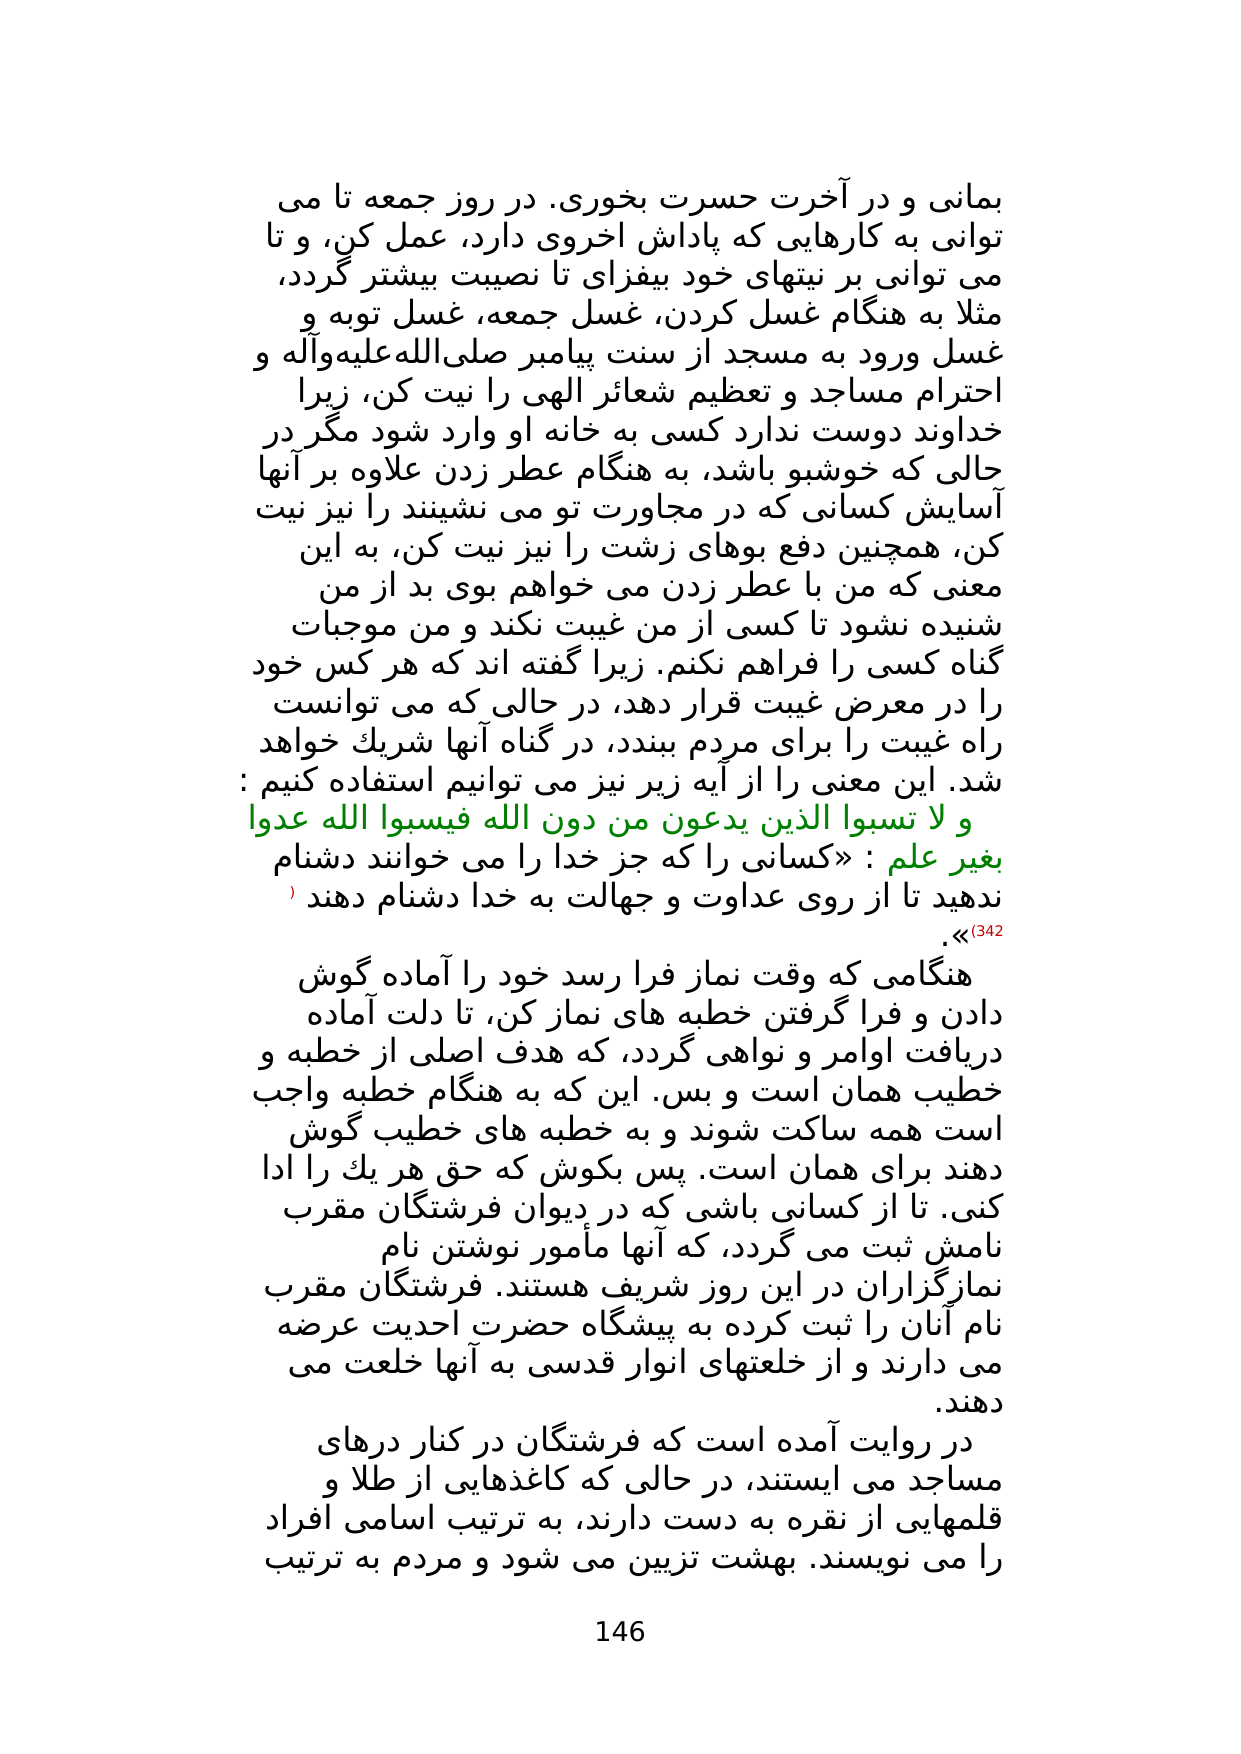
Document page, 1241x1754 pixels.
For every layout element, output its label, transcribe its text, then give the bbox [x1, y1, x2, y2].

text هنگامى كه وقت نماز فرا رسد خود را آماده گوش دادن و فرا گرفتن خطبه هاى نماز كن، تا دلت آماده دريافت اوامر و نواهى گردد، كه هدف اصلى از خطبه و خطيب همان است و بس. اين كه به هنگام خطبه واجب است همه ساكت شوند و به خطبه هاى خطيب گوش دهند براى همان است. پس بكوش كه حق هر يك را ادا كنى. تا از كسانى باشى كه در ديوان فرشتگان مقرب نامش ثبت مى گردد، كه آنها مأمور نوشتن نام نمازگزاران در اين روز شريف هستند. فرشتگان مقرب نام آنان را ثبت كرده به پيشگاه حضرت احديت عرضه مى دارند و از خلعتهاى انوار قدسى به آنها خلعت مى دهند. [236, 954, 1004, 1421]
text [236, 1421, 1004, 1576]
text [236, 177, 1004, 799]
text و لا تسبوا الذين يدعون من دون الله فيسبوا الله عدوا بغير علم : «كسانى را كه جز خدا را مى خوانند دشنام ندهيد تا از روى عداوت و جهالت به خدا دشنام دهند (342)». [236, 799, 1004, 954]
